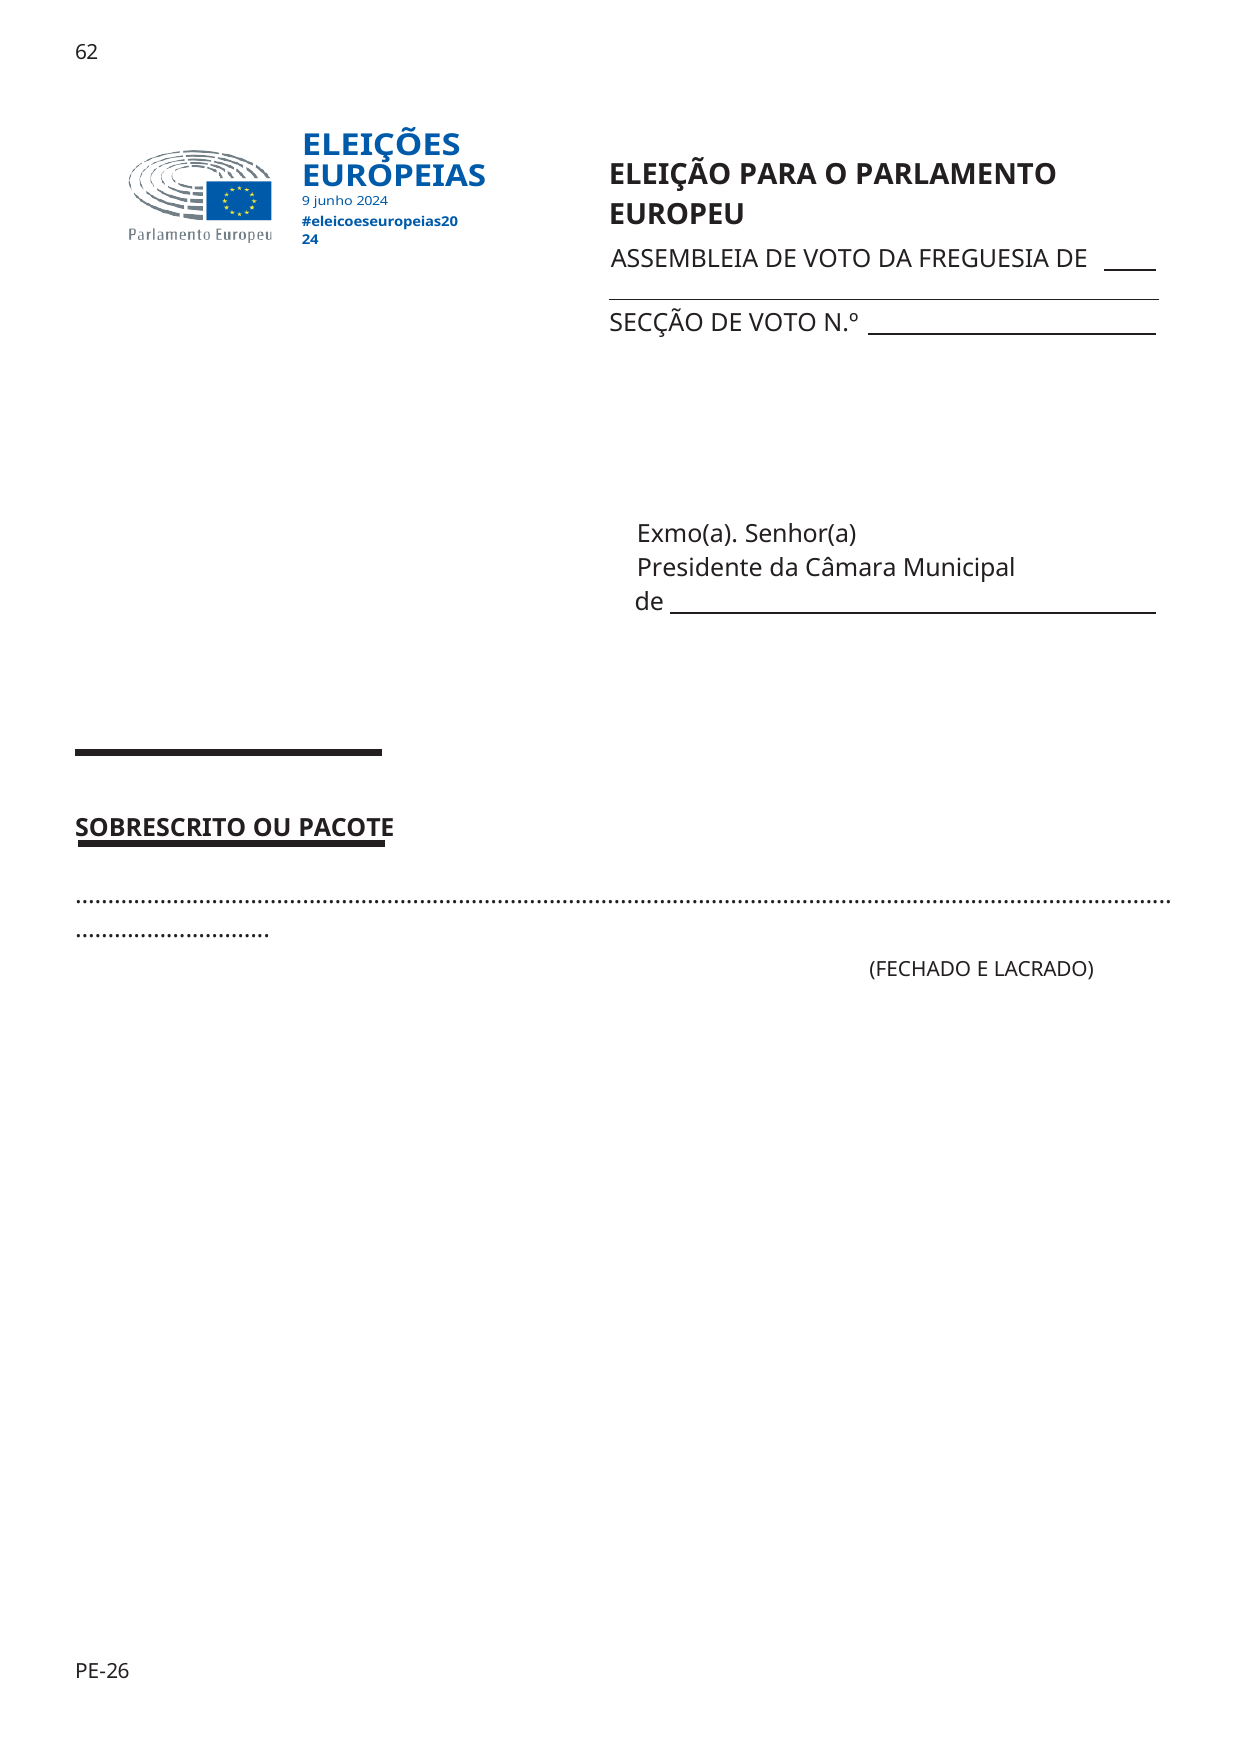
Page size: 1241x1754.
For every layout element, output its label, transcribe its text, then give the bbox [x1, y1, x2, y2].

text ....................................................................................................................................................................................................... [75, 877, 1178, 945]
text de [634, 583, 1178, 618]
text (FECHADO E LACRADO) [62, 954, 1094, 982]
subtitle ELEIÇÃO PARA O PARLAMENTO EUROPEU [609, 154, 1178, 233]
text Presidente da Câmara Municipal [637, 549, 1178, 583]
text ASSEMBLEIA DE VOTO DA FREGUESIA DE SECÇÃO DE VOTO N.º [609, 240, 1158, 299]
text 9 junho 2024 [302, 195, 431, 208]
picture [128, 150, 272, 243]
subtitle SOBRESCRITO OU PACOTE [75, 809, 1178, 844]
text Exmo(a). Senhor(a) [637, 515, 1178, 549]
text #eleicoeseuropeias2024 [302, 212, 461, 248]
text ASSEMBLEIA DE VOTO DA FREGUESIA DE SECÇÃO DE VOTO N.º [609, 300, 1158, 338]
subtitle ELEIÇÕES EUROPEIAS [302, 129, 487, 195]
